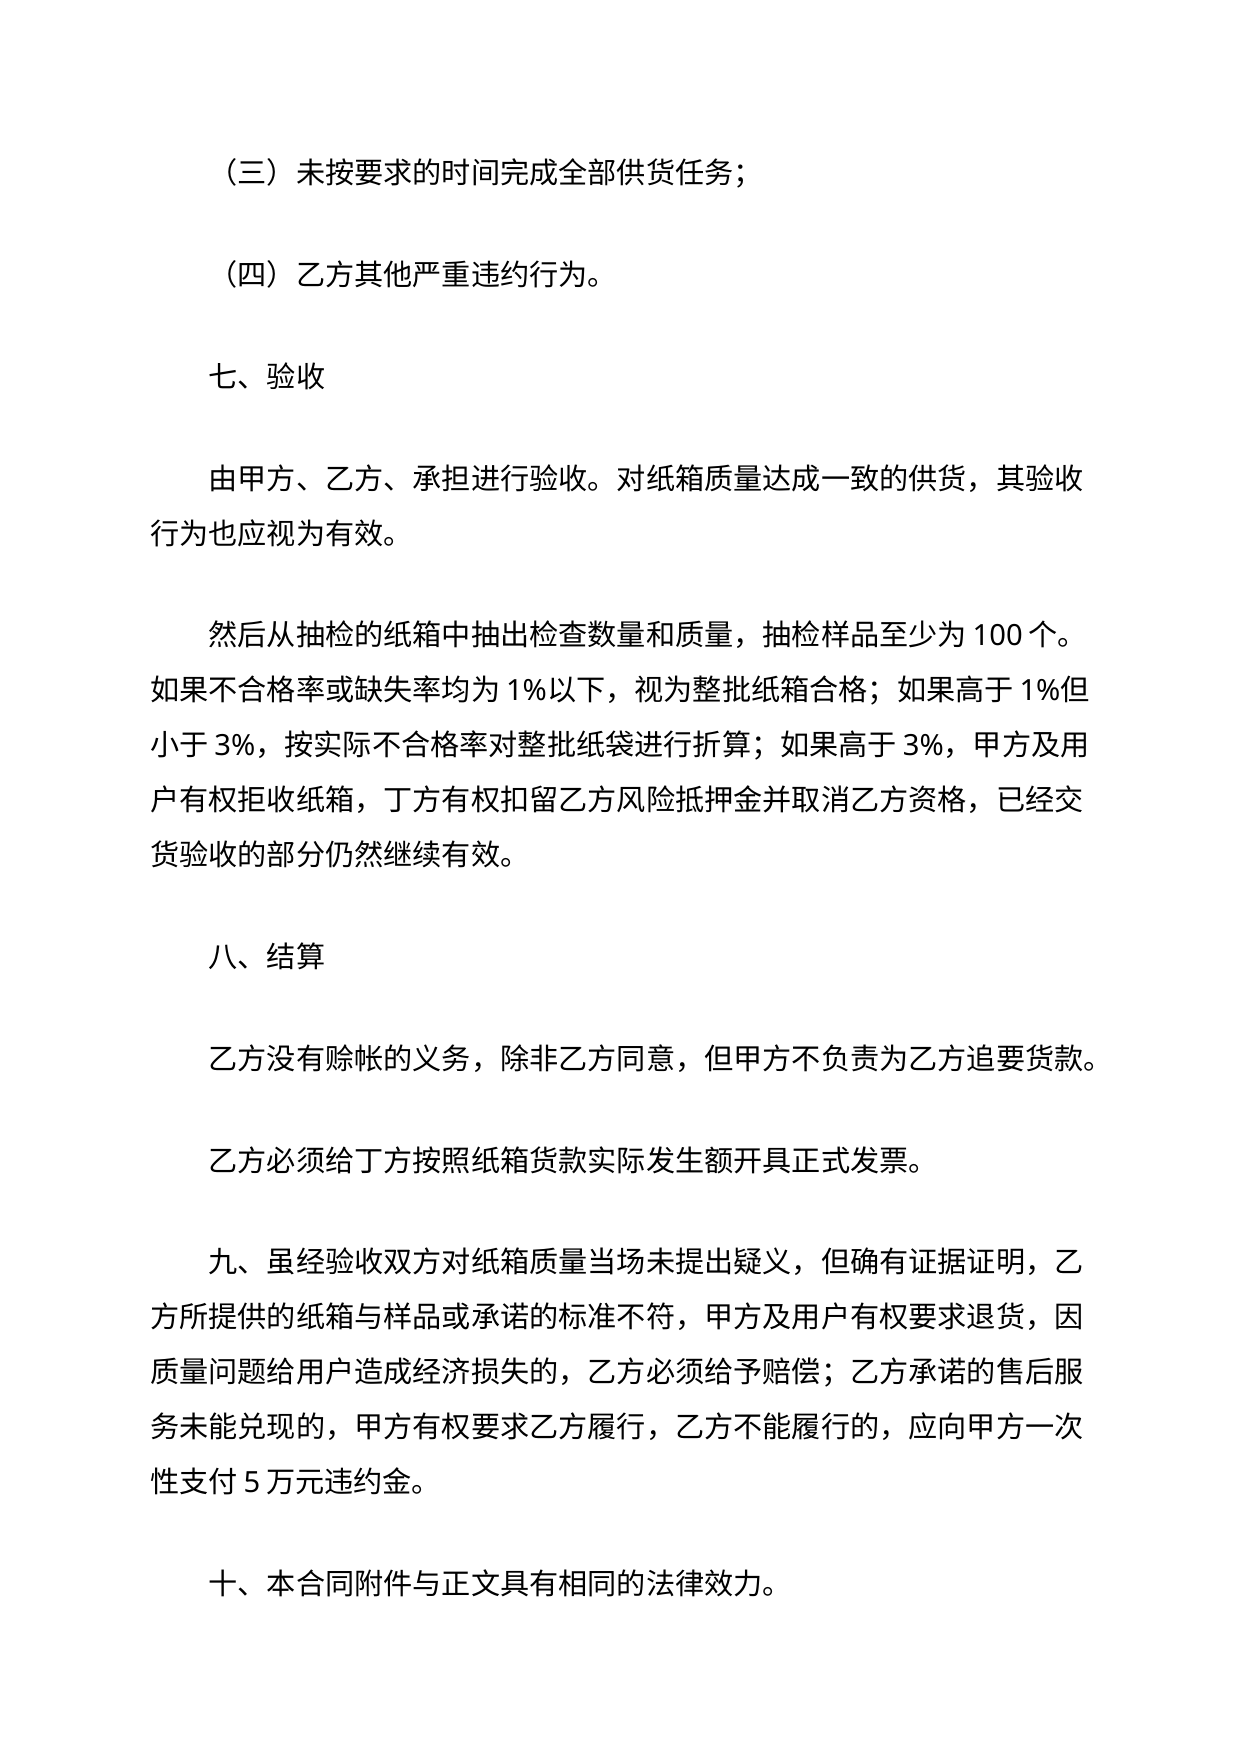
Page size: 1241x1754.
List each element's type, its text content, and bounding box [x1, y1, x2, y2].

text 由甲方、乙方、承担进行验收。对纸箱质量达成一致的供货，其验收行为也应视为有效。 [150, 455, 1090, 552]
text 七、验收 [150, 353, 1090, 396]
text 然后从抽检的纸箱中抽出检查数量和质量，抽检样品至少为100个。如果不合格率或缺失率均为1%以下，视为整批纸箱合格；如果高于1%但小于3%，按实际不合格率对整批纸袋进行折算；如果高于3%，甲方及用户有权拒收纸箱，丁方有权扣留乙方风险抵押金并取消乙方资格，已经交货验收的部分仍然继续有效。 [150, 612, 1090, 874]
text 九、虽经验收双方对纸箱质量当场未提出疑义，但确有证据证明，乙方所提供的纸箱与样品或承诺的标准不符，甲方及用户有权要求退货，因质量问题给用户造成经济损失的，乙方必须给予赔偿；乙方承诺的售后服务未能兑现的，甲方有权要求乙方履行，乙方不能履行的，应向甲方一次性支付5万元违约金。 [150, 1239, 1090, 1501]
text 十、本合同附件与正文具有相同的法律效力。 [150, 1561, 1090, 1603]
text （四）乙方其他严重违约行为。 [150, 252, 1090, 294]
text 乙方必须给丁方按照纸箱货款实际发生额开具正式发票。 [150, 1137, 1090, 1179]
text 八、结算 [150, 934, 1090, 976]
text （三）未按要求的时间完成全部供货任务； [150, 150, 1090, 192]
text 乙方没有赊帐的义务，除非乙方同意，但甲方不负责为乙方追要货款。 [150, 1035, 1090, 1078]
